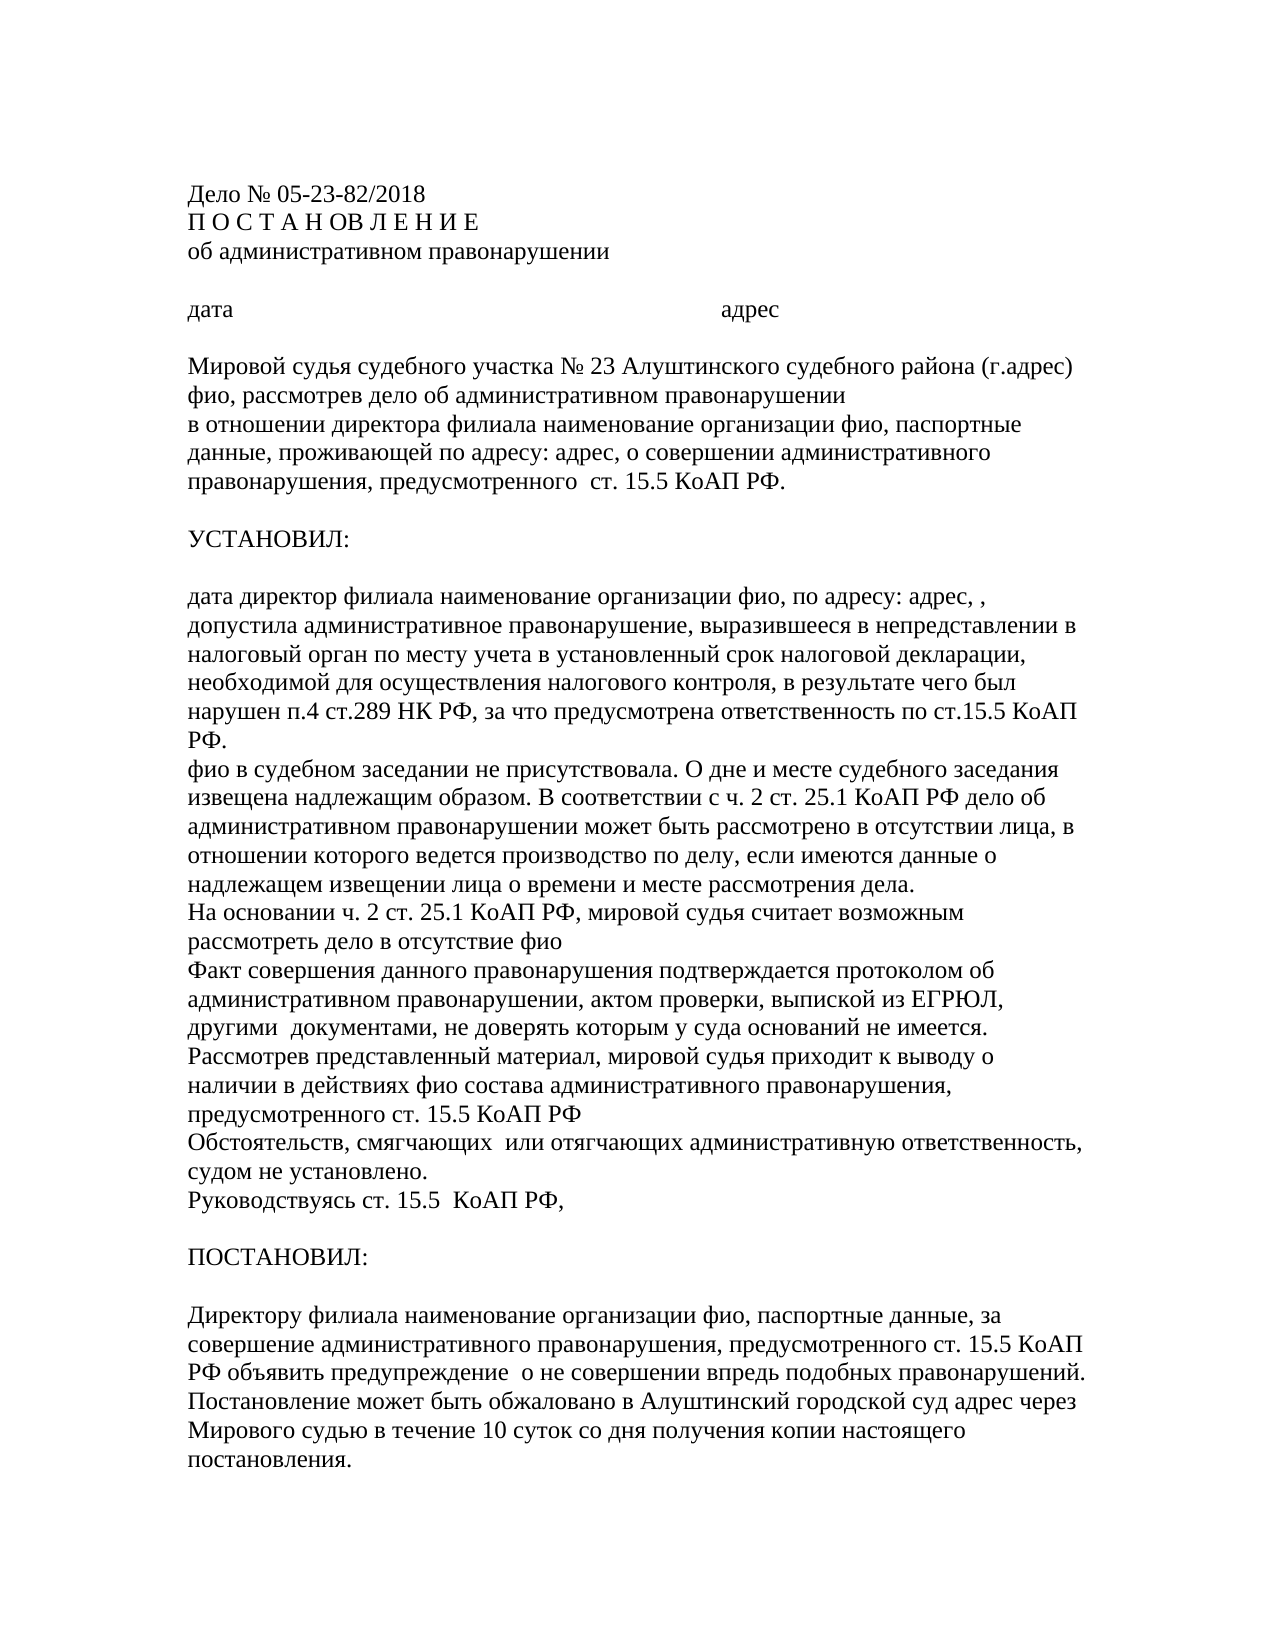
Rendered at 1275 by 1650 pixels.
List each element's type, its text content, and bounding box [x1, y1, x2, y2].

text Постановление может быть обжаловано в Алуштинский городской суд адрес через Мирового судью в течение 10 суток со дня получения копии настоящего постановления. [187, 1386, 1087, 1472]
text Дело № 05-23-82/2018 [187, 179, 1087, 207]
text На основании ч. 2 ст. 25.1 КоАП РФ, мировой судья считает возможным рассмотреть дело в отсутствие фио [187, 897, 1087, 955]
text в отношении директора филиала наименование организации фио, паспортные данные, проживающей по адресу: адрес, о совершении административного правонарушения, предусмотренного ст. 15.5 КоАП РФ. [187, 409, 1087, 495]
text дата директор филиала наименование организации фио, по адресу: адрес, , допустила административное правонарушение, выразившееся в непредставлении в налоговый орган по месту учета в установленный срок налоговой декларации, необходимой для осуществления налогового контроля, в результате чего был нарушен п.4 ст.289 НК РФ, за что предусмотрена ответственность по ст.15.5 КоАП РФ. [187, 581, 1087, 754]
text Директору филиала наименование организации фио, паспортные данные, за совершение административного правонарушения, предусмотренного ст. 15.5 КоАП РФ объявить предупреждение о не совершении впредь подобных правонарушений. [187, 1300, 1087, 1386]
text фио в судебном заседании не присутствовала. О дне и месте судебного заседания извещена надлежащим образом. В соответствии с ч. 2 ст. 25.1 КоАП РФ дело об административном правонарушении может быть рассмотрено в отсутствии лица, в отношении которого ведется производство по делу, если имеются данные о надлежащем извещении лица о времени и месте рассмотрения дела. [187, 754, 1087, 897]
text Обстоятельств, смягчающих или отягчающих административную ответственность, судом не установлено. [187, 1127, 1087, 1185]
text П О С Т А Н ОВ Л Е Н И Е [187, 207, 1087, 236]
text дата адрес [187, 294, 1087, 322]
text об административном правонарушении [187, 236, 1087, 265]
text ПОСТАНОВИЛ: [187, 1242, 1087, 1271]
text Мировой судья судебного участка № 23 Алуштинского судебного района (г.адрес) фио, рассмотрев дело об административном правонарушении [187, 351, 1087, 409]
text УСТАНОВИЛ: [187, 524, 1087, 552]
text Рассмотрев представленный материал, мировой судья приходит к выводу о наличии в действиях фио состава административного правонарушения, предусмотренного ст. 15.5 КоАП РФ [187, 1041, 1087, 1127]
text Руководствуясь ст. 15.5 КоАП РФ, [187, 1185, 1087, 1214]
text Факт совершения данного правонарушения подтверждается протоколом об административном правонарушении, актом проверки, выпиской из ЕГРЮЛ, другими документами, не доверять которым у суда оснований не имеется. [187, 955, 1087, 1041]
